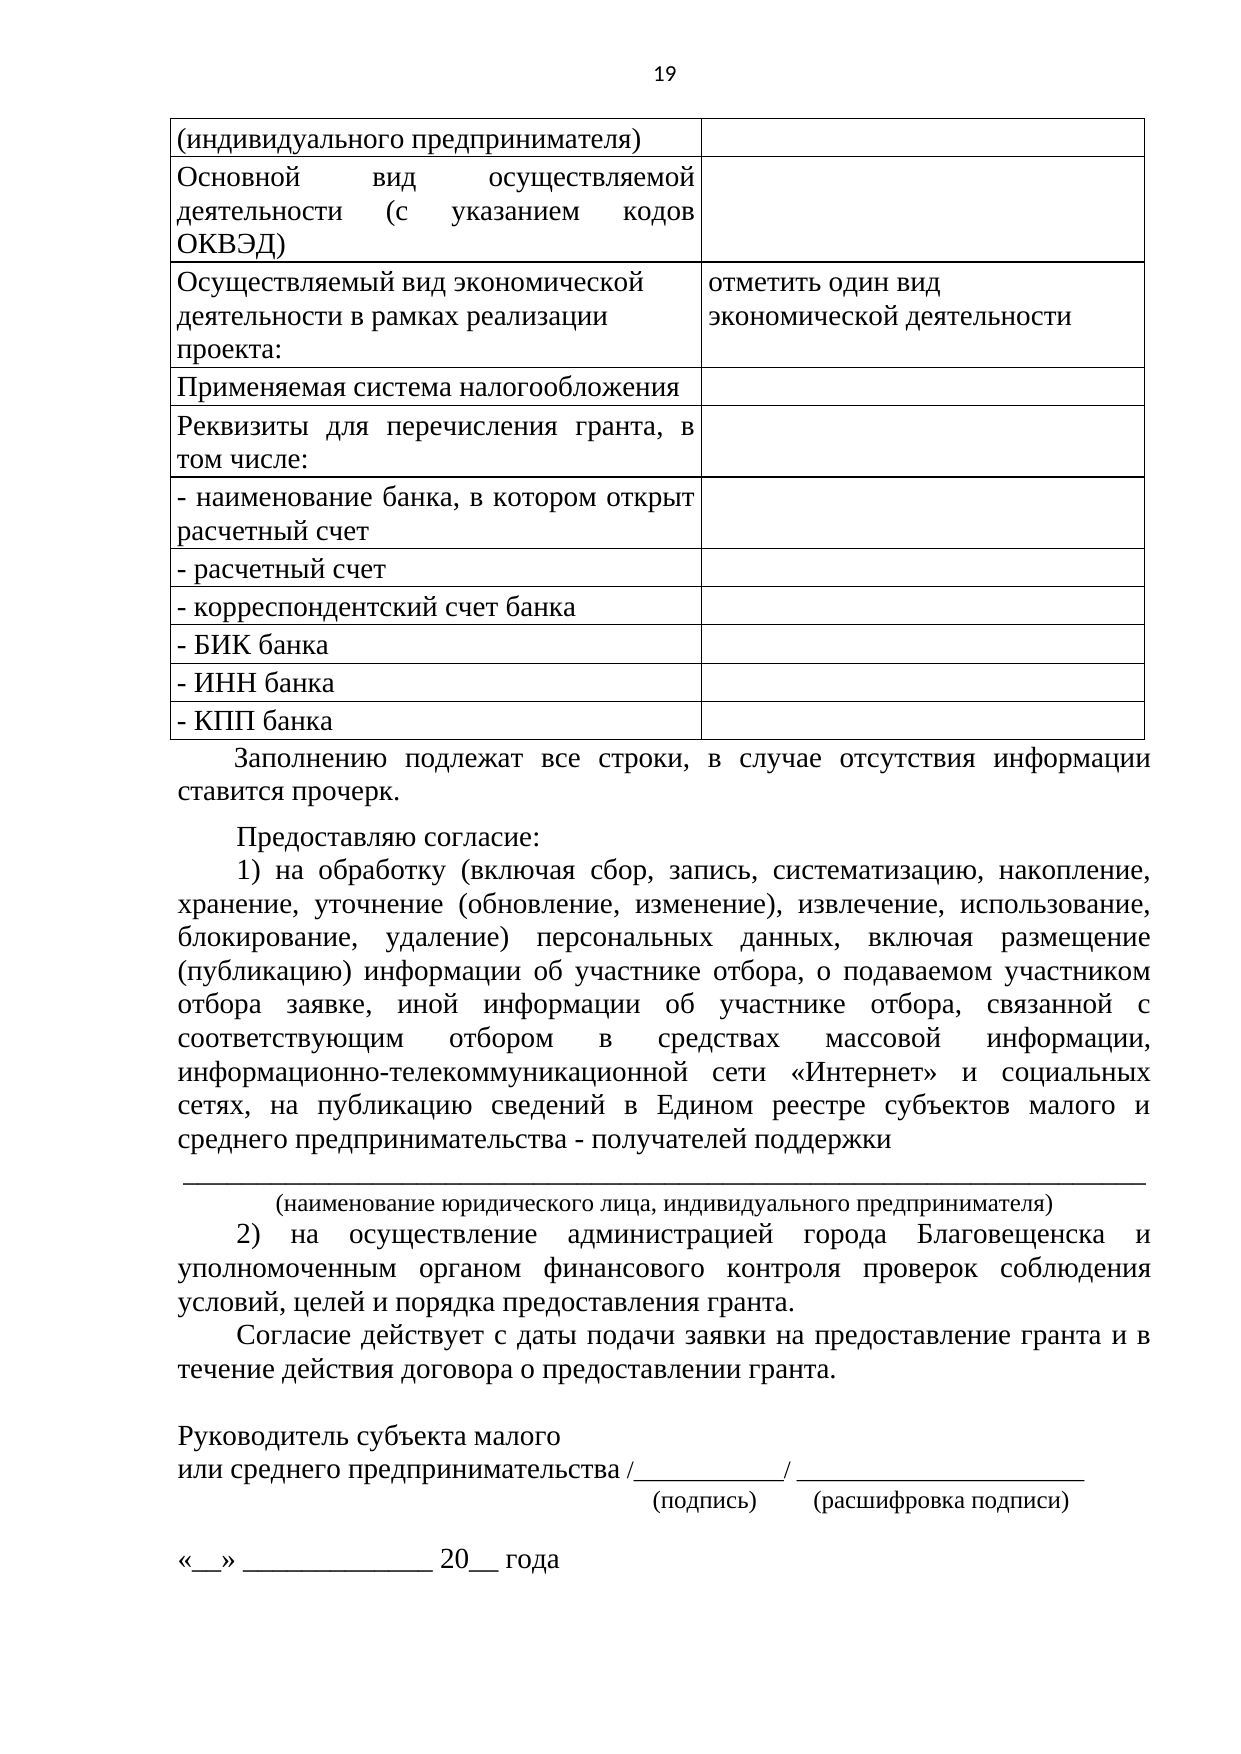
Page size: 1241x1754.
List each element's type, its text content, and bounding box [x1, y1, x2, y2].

table_cell Применяемая система налогообложения [171, 368, 701, 405]
text Руководитель субъекта малого [177, 1418, 1152, 1451]
text Заполнению подлежат все строки, в случае отсутствия информации ставится прочерк. [177, 740, 1152, 807]
text «__» _____________ 20__ года [177, 1542, 1152, 1575]
text 1) на обработку (включая сбор, запись, систематизацию, накопление, хранение, уточнение (обновление, изменение), извлечение, использование, блокирование, удаление) персональных данных, включая размещение (публикацию) информации об участнике отбора, о подаваемом участником отбора заявке, иной информации об участнике отбора, связанной с соответствующим отбором в средствах массовой информации, информационно-телекоммуникационной сети «Интернет» и социальных сетях, на публикацию сведений в Едином реестре субъектов малого и среднего предпринимательства - получателей поддержки [177, 852, 1152, 1154]
text или среднего предпринимательства /____________/ _______________________ [177, 1451, 1152, 1485]
table_cell - КПП банка [171, 702, 701, 739]
text 2) на осуществление администрацией города Благовещенска и уполномоченным органом финансового контроля проверок соблюдения условий, целей и порядка предоставления гранта. [177, 1217, 1152, 1317]
table_cell [702, 664, 1144, 701]
table_cell [702, 549, 1144, 586]
table_cell [702, 406, 1144, 476]
table_cell [702, 702, 1144, 739]
table_cell [702, 157, 1144, 261]
text Согласие действует с даты подачи заявки на предоставление гранта и в течение действия договора о предоставлении гранта. [177, 1317, 1152, 1384]
text Предоставляю согласие: [177, 819, 1152, 852]
table_cell Основной вид осуществляемой деятельности (с указанием кодов ОКВЭД) [171, 157, 701, 261]
table_cell отметить один вид экономической деятельности [702, 263, 1144, 367]
table_cell Осуществляемый вид экономической деятельности в рамках реализации проекта: [171, 263, 701, 367]
table_cell [702, 587, 1144, 624]
text __________________________________________________________________ (наименование юридического лица, индивидуального предпринимателя) [177, 1154, 1152, 1217]
table_cell [702, 625, 1144, 662]
table_cell Реквизиты для перечисления гранта, в том числе: [171, 406, 701, 476]
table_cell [171, 119, 701, 156]
text (подпись) (расшифровка подписи) [177, 1485, 1152, 1514]
table_cell - расчетный счет [171, 549, 701, 586]
table_cell - БИК банка [171, 625, 701, 662]
table_cell [702, 119, 1144, 156]
table_cell [702, 368, 1144, 405]
table_cell - ИНН банка [171, 664, 701, 701]
table_cell - корреспондентский счет банка [171, 587, 701, 624]
table_cell [702, 478, 1144, 548]
table_cell - наименование банка, в котором открыт расчетный счет [171, 478, 701, 548]
